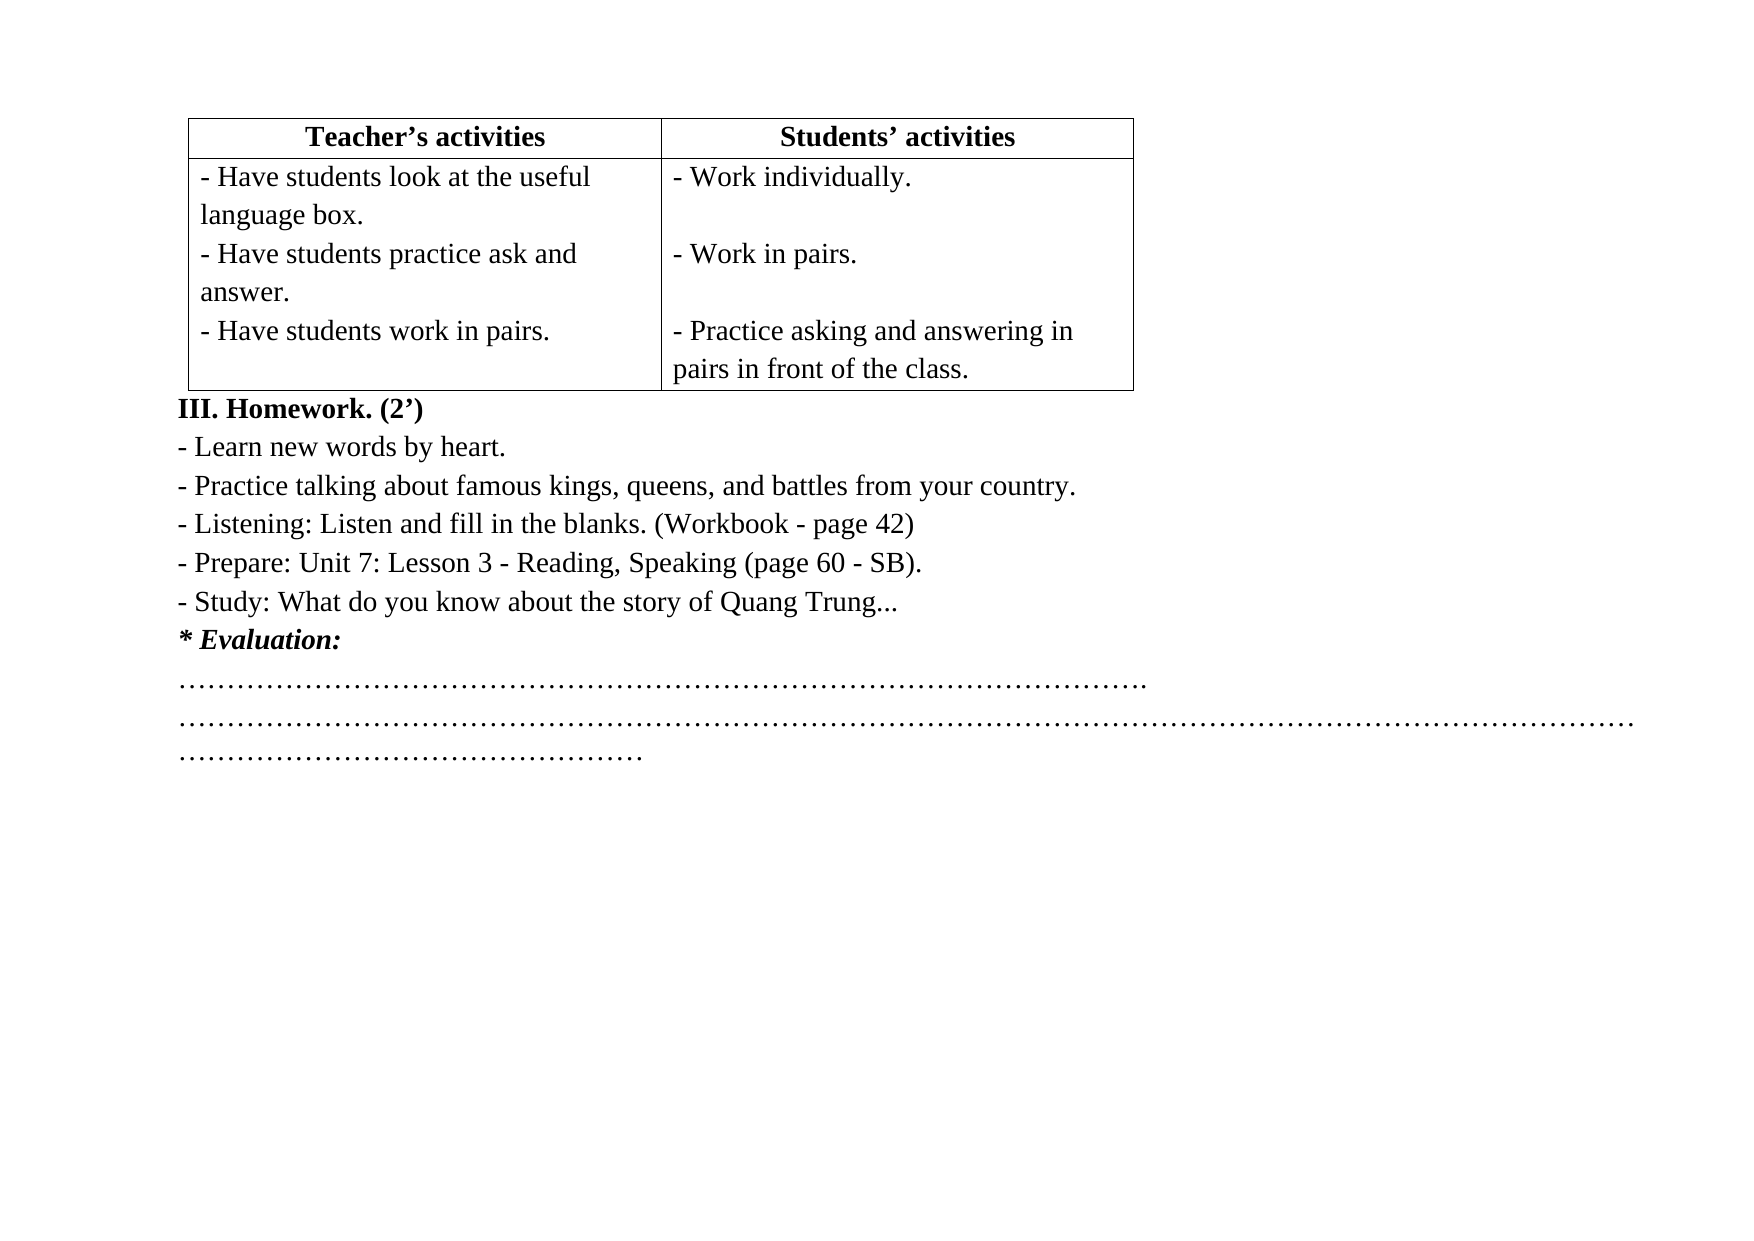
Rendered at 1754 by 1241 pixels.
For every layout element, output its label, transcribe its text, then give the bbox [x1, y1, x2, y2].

text III. Homework. (2’) [177, 391, 1636, 424]
text - Learn new words by heart. [177, 429, 1636, 463]
text - Prepare: Unit 7: Lesson 3 - Reading, Speaking (page 60 - SB). [177, 545, 1636, 579]
text * Evaluation: [177, 622, 1636, 656]
text ……………………………………………………………………………………………………………………………………………………………………………… [177, 699, 1636, 766]
text - Practice talking about famous kings, queens, and battles from your country. [177, 468, 1636, 502]
table_cell - Work individually. - Work in pairs. - Practice asking and answering in pairs in front of the class. [662, 159, 1133, 390]
table_cell - Have students look at the useful language box. - Have students practice ask and answer. - Have students work in pairs. [189, 159, 661, 390]
table_header Teacher’s activities [189, 119, 661, 158]
text - Listening: Listen and fill in the blanks. (Workbook - page 42) [177, 507, 1636, 540]
table_header Students’ activities [662, 119, 1133, 158]
text - Study: What do you know about the story of Quang Trung... [177, 584, 1636, 617]
text ………………………………………………………………………………………. [177, 661, 1636, 694]
